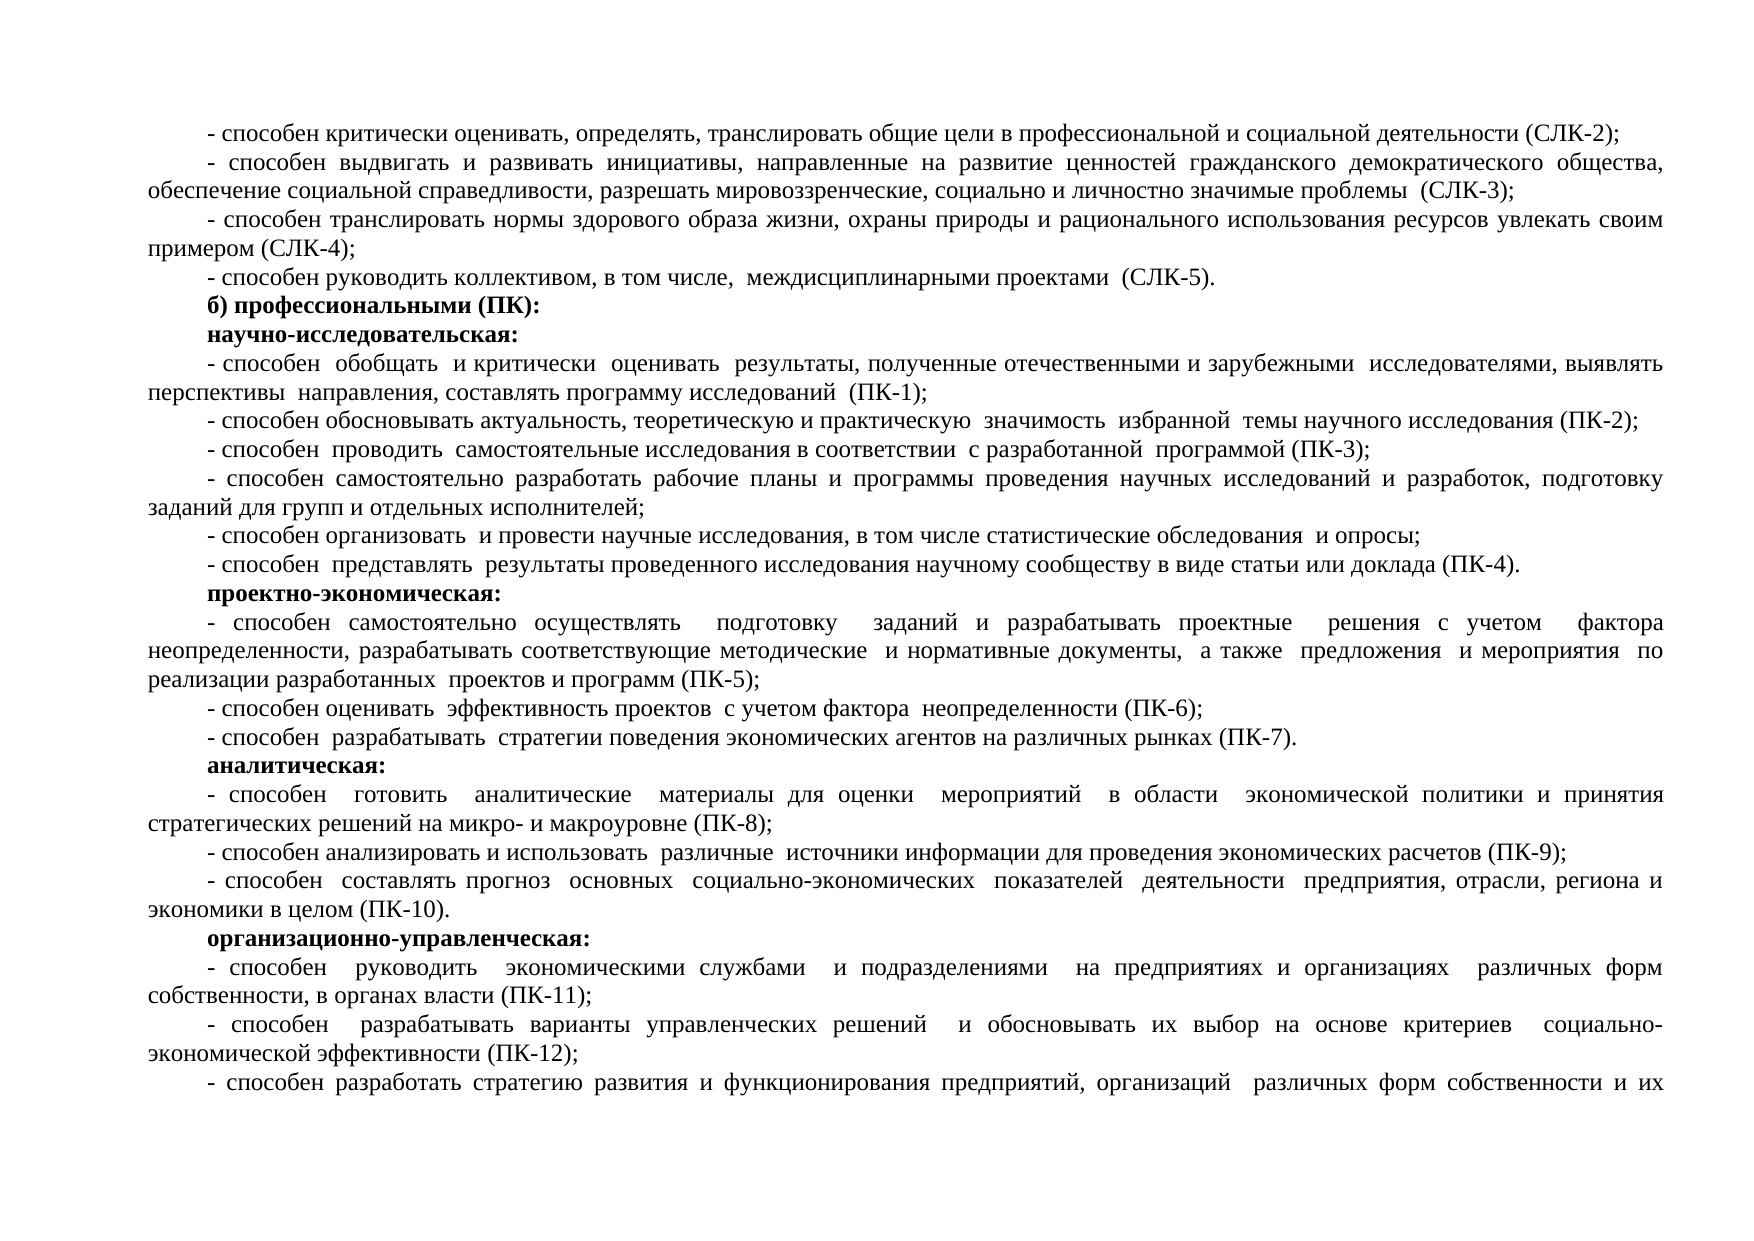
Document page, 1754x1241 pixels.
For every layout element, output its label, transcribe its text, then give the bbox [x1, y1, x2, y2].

text - способен выдвигать и развивать инициативы, направленные на развитие ценностей гражданского демократического общества, обеспечение социальной справедливости, разрешать мировоззренческие, социально и личностно значимые проблемы (СЛК-3); [148, 147, 1665, 204]
text - способен готовить аналитические материалы для оценки мероприятий в области экономической политики и принятия стратегических решений на микро- и макроуровне (ПК-8); [148, 779, 1665, 837]
text организационно-управленческая: [148, 923, 1665, 952]
text проектно-экономическая: [148, 578, 1665, 607]
text аналитическая: [148, 751, 1665, 779]
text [148, 1067, 1665, 1096]
text научно-исследовательская: [148, 319, 1665, 348]
text - способен анализировать и использовать различные источники информации для проведения экономических расчетов (ПК-9); [148, 837, 1665, 866]
text - способен транслировать нормы здорового образа жизни, охраны природы и рационального использования ресурсов увлекать своим примером (СЛК-4); [148, 204, 1665, 262]
text - способен разрабатывать стратегии поведения экономических агентов на различных рынках (ПК-7). [148, 722, 1665, 751]
text - способен проводить самостоятельные исследования в соответствии с разработанной программой (ПК-3); [148, 434, 1665, 463]
text - способен критически оценивать, определять, транслировать общие цели в профессиональной и социальной деятельности (СЛК-2); [148, 118, 1665, 147]
text - способен организовать и провести научные исследования, в том числе статистические обследования и опросы; [148, 521, 1665, 549]
text - способен руководить экономическими службами и подразделениями на предприятиях и организациях различных форм собственности, в органах власти (ПК-11); [148, 952, 1665, 1009]
text б) профессиональными (ПК): [148, 291, 1665, 319]
text - способен обобщать и критически оценивать результаты, полученные отечественными и зарубежными исследователями, выявлять перспективы направления, составлять программу исследований (ПК-1); [148, 348, 1665, 406]
text - способен представлять результаты проведенного исследования научному сообществу в виде статьи или доклада (ПК-4). [148, 549, 1665, 578]
text - способен составлять прогноз основных социально-экономических показателей деятельности предприятия, отрасли, региона и экономики в целом (ПК-10). [148, 866, 1665, 923]
text - способен оценивать эффективность проектов с учетом фактора неопределенности (ПК-6); [148, 693, 1665, 722]
text - способен самостоятельно разработать рабочие планы и программы проведения научных исследований и разработок, подготовку заданий для групп и отдельных исполнителей; [148, 463, 1665, 521]
text - способен самостоятельно осуществлять подготовку заданий и разрабатывать проектные решения с учетом фактора неопределенности, разрабатывать соответствующие методические и нормативные документы, а также предложения и мероприятия по реализации разработанных проектов и программ (ПК-5); [148, 607, 1665, 693]
text - способен разрабатывать варианты управленческих решений и обосновывать их выбор на основе критериев социально-экономической эффективности (ПК-12); [148, 1009, 1665, 1067]
text - способен обосновывать актуальность, теоретическую и практическую значимость избранной темы научного исследования (ПК-2); [148, 406, 1665, 434]
text - способен руководить коллективом, в том числе, междисциплинарными проектами (СЛК-5). [148, 262, 1665, 291]
